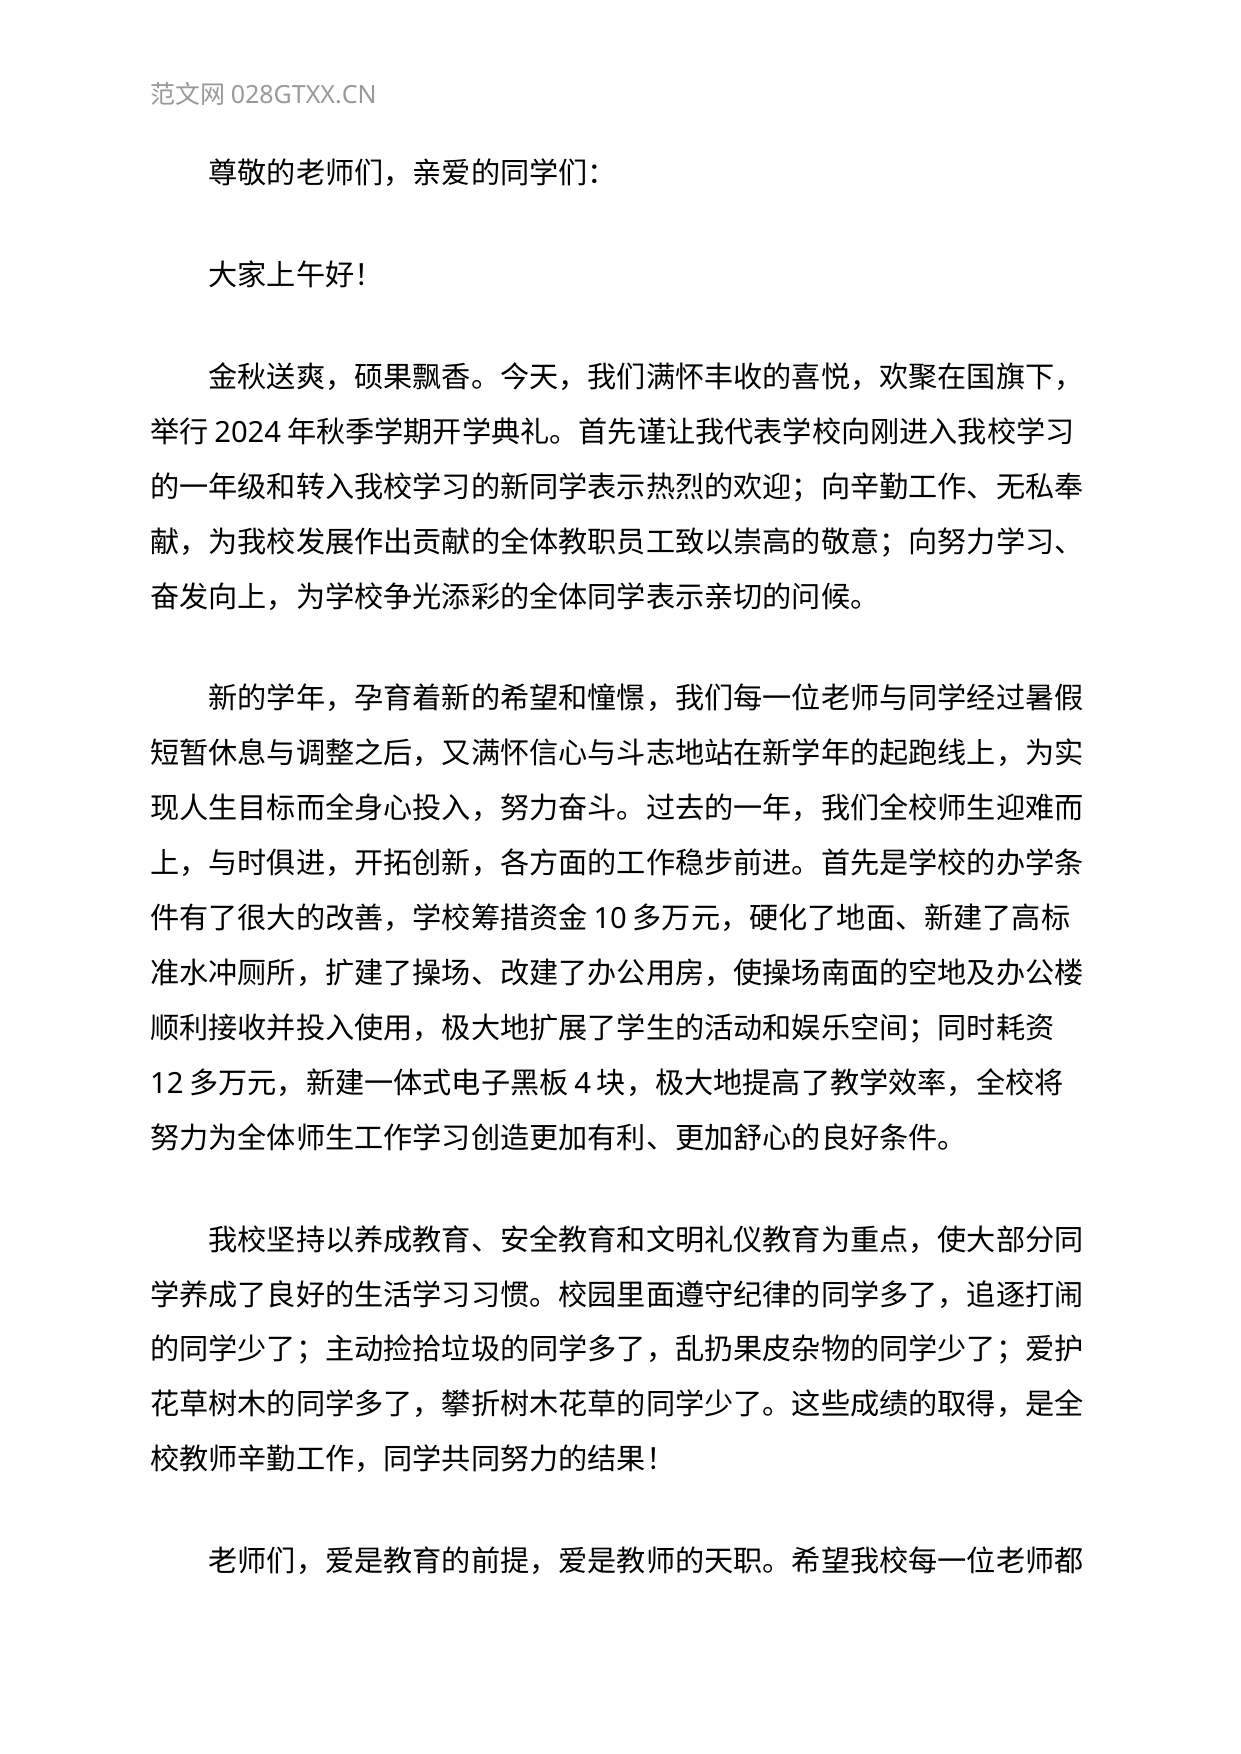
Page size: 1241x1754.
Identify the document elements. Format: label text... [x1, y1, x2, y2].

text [150, 1537, 1090, 1580]
text 尊敬的老师们，亲爱的同学们： [150, 150, 1090, 192]
text 大家上午好！ [150, 252, 1090, 294]
text 金秋送爽，硕果飘香。今天，我们满怀丰收的喜悦，欢聚在国旗下，举行2024年秋季学期开学典礼。首先谨让我代表学校向刚进入我校学习的一年级和转入我校学习的新同学表示热烈的欢迎；向辛勤工作、无私奉献，为我校发展作出贡献的全体教职员工致以崇高的敬意；向努力学习、奋发向上，为学校争光添彩的全体同学表示亲切的问候。 [150, 353, 1090, 616]
text 新的学年，孕育着新的希望和憧憬，我们每一位老师与同学经过暑假短暂休息与调整之后，又满怀信心与斗志地站在新学年的起跑线上，为实现人生目标而全身心投入，努力奋斗。过去的一年，我们全校师生迎难而上，与时俱进，开拓创新，各方面的工作稳步前进。首先是学校的办学条件有了很大的改善，学校筹措资金10多万元，硬化了地面、新建了高标准水冲厕所，扩建了操场、改建了办公用房，使操场南面的空地及办公楼顺利接收并投入使用，极大地扩展了学生的活动和娱乐空间；同时耗资12多万元，新建一体式电子黑板4块，极大地提高了教学效率，全校将努力为全体师生工作学习创造更加有利、更加舒心的良好条件。 [150, 675, 1090, 1157]
text 我校坚持以养成教育、安全教育和文明礼仪教育为重点，使大部分同学养成了良好的生活学习习惯。校园里面遵守纪律的同学多了，追逐打闹的同学少了；主动捡拾垃圾的同学多了，乱扔果皮杂物的同学少了；爱护花草树木的同学多了，攀折树木花草的同学少了。这些成绩的取得，是全校教师辛勤工作，同学共同努力的结果！ [150, 1216, 1090, 1478]
